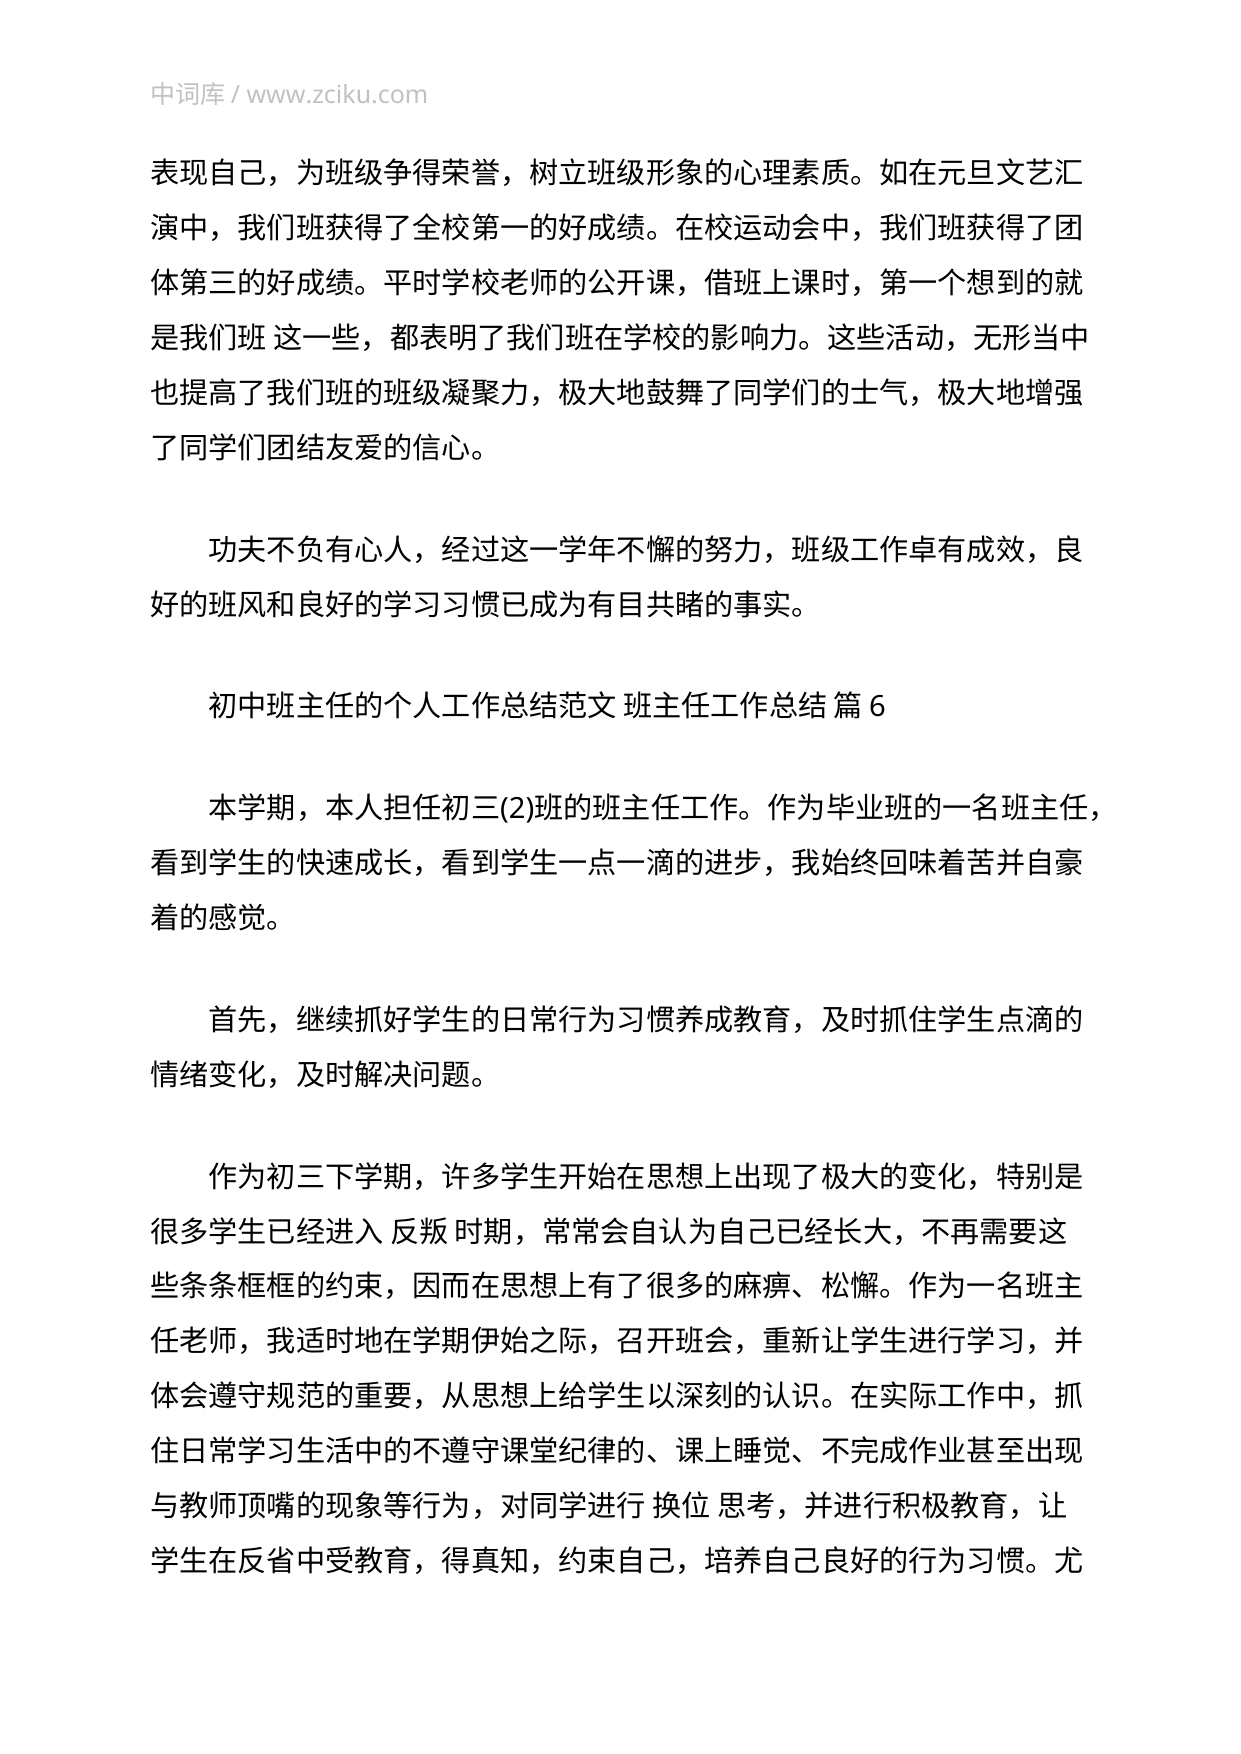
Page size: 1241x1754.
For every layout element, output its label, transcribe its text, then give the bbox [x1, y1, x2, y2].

text 功夫不负有心人，经过这一学年不懈的努力，班级工作卓有成效，良好的班风和良好的学习习惯已成为有目共睹的事实。 [150, 526, 1090, 623]
text 本学期，本人担任初三(2)班的班主任工作。作为毕业班的一名班主任，看到学生的快速成长，看到学生一点一滴的进步，我始终回味着苦并自豪着的感觉。 [150, 785, 1090, 937]
text 首先，继续抓好学生的日常行为习惯养成教育，及时抓住学生点滴的情绪变化，及时解决问题。 [150, 997, 1090, 1094]
text 初中班主任的个人工作总结范文 班主任工作总结 篇6 [150, 683, 1090, 725]
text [150, 1153, 1090, 1580]
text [150, 150, 1090, 467]
